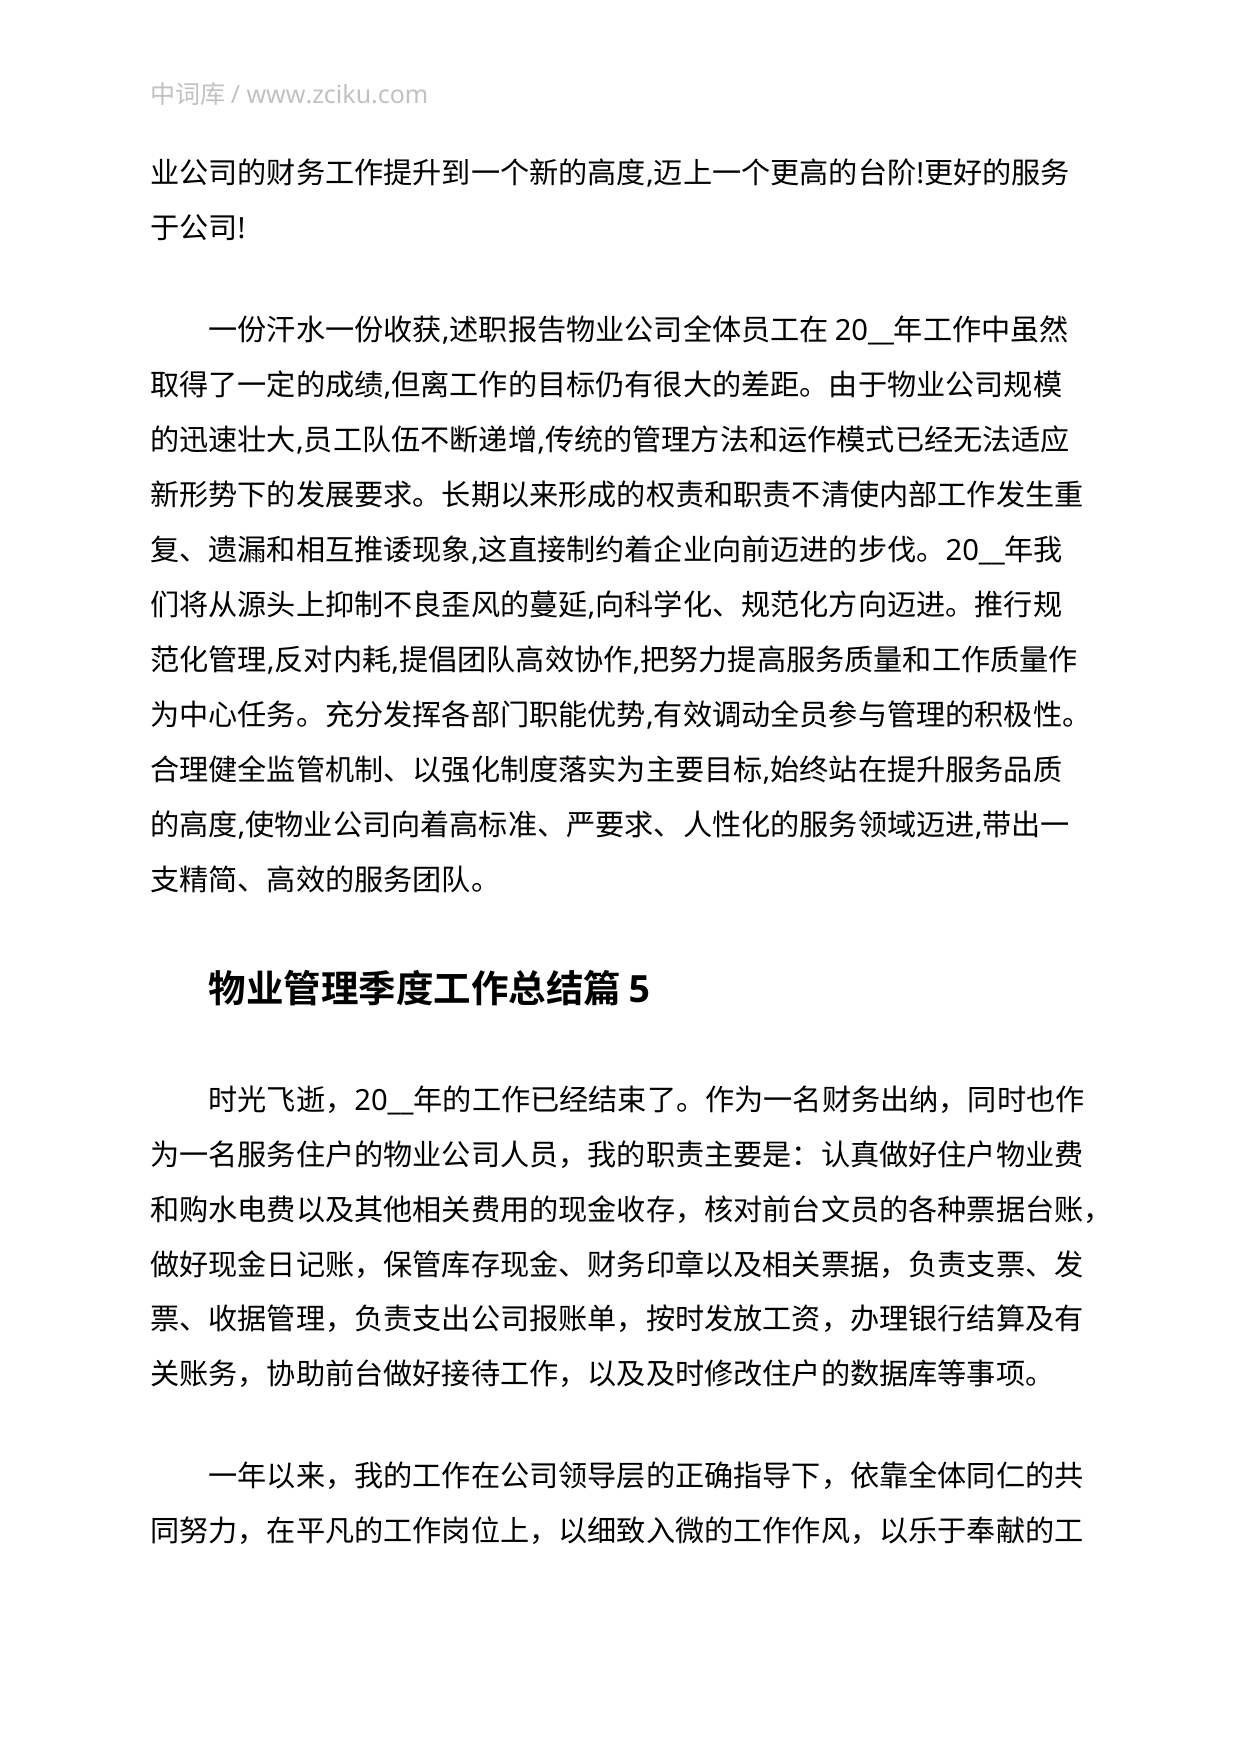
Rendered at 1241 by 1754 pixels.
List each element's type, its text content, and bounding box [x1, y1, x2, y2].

text 时光飞逝，20__年的工作已经结束了。作为一名财务出纳，同时也作为一名服务住户的物业公司人员，我的职责主要是：认真做好住户物业费和购水电费以及其他相关费用的现金收存，核对前台文员的各种票据台账，做好现金日记账，保管库存现金、财务印章以及相关票据，负责支票、发票、收据管理，负责支出公司报账单，按时发放工资，办理银行结算及有关账务，协助前台做好接待工作，以及及时修改住户的数据库等事项。 [150, 1076, 1090, 1393]
text 一份汗水一份收获,述职报告物业公司全体员工在20__年工作中虽然取得了一定的成绩,但离工作的目标仍有很大的差距。由于物业公司规模的迅速壮大,员工队伍不断递增,传统的管理方法和运作模式已经无法适应新形势下的发展要求。长期以来形成的权责和职责不清使内部工作发生重复、遗漏和相互推诿现象,这直接制约着企业向前迈进的步伐。20__年我们将从源头上抑制不良歪风的蔓延,向科学化、规范化方向迈进。推行规范化管理,反对内耗,提倡团队高效协作,把努力提高服务质量和工作质量作为中心任务。充分发挥各部门职能优势,有效调动全员参与管理的积极性。合理健全监管机制、以强化制度落实为主要目标,始终站在提升服务品质的高度,使物业公司向着高标准、严要求、人性化的服务领域迈进,带出一支精简、高效的服务团队。 [150, 307, 1090, 899]
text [150, 150, 1090, 247]
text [150, 1453, 1090, 1550]
text 物业管理季度工作总结篇5 [150, 959, 1090, 1013]
